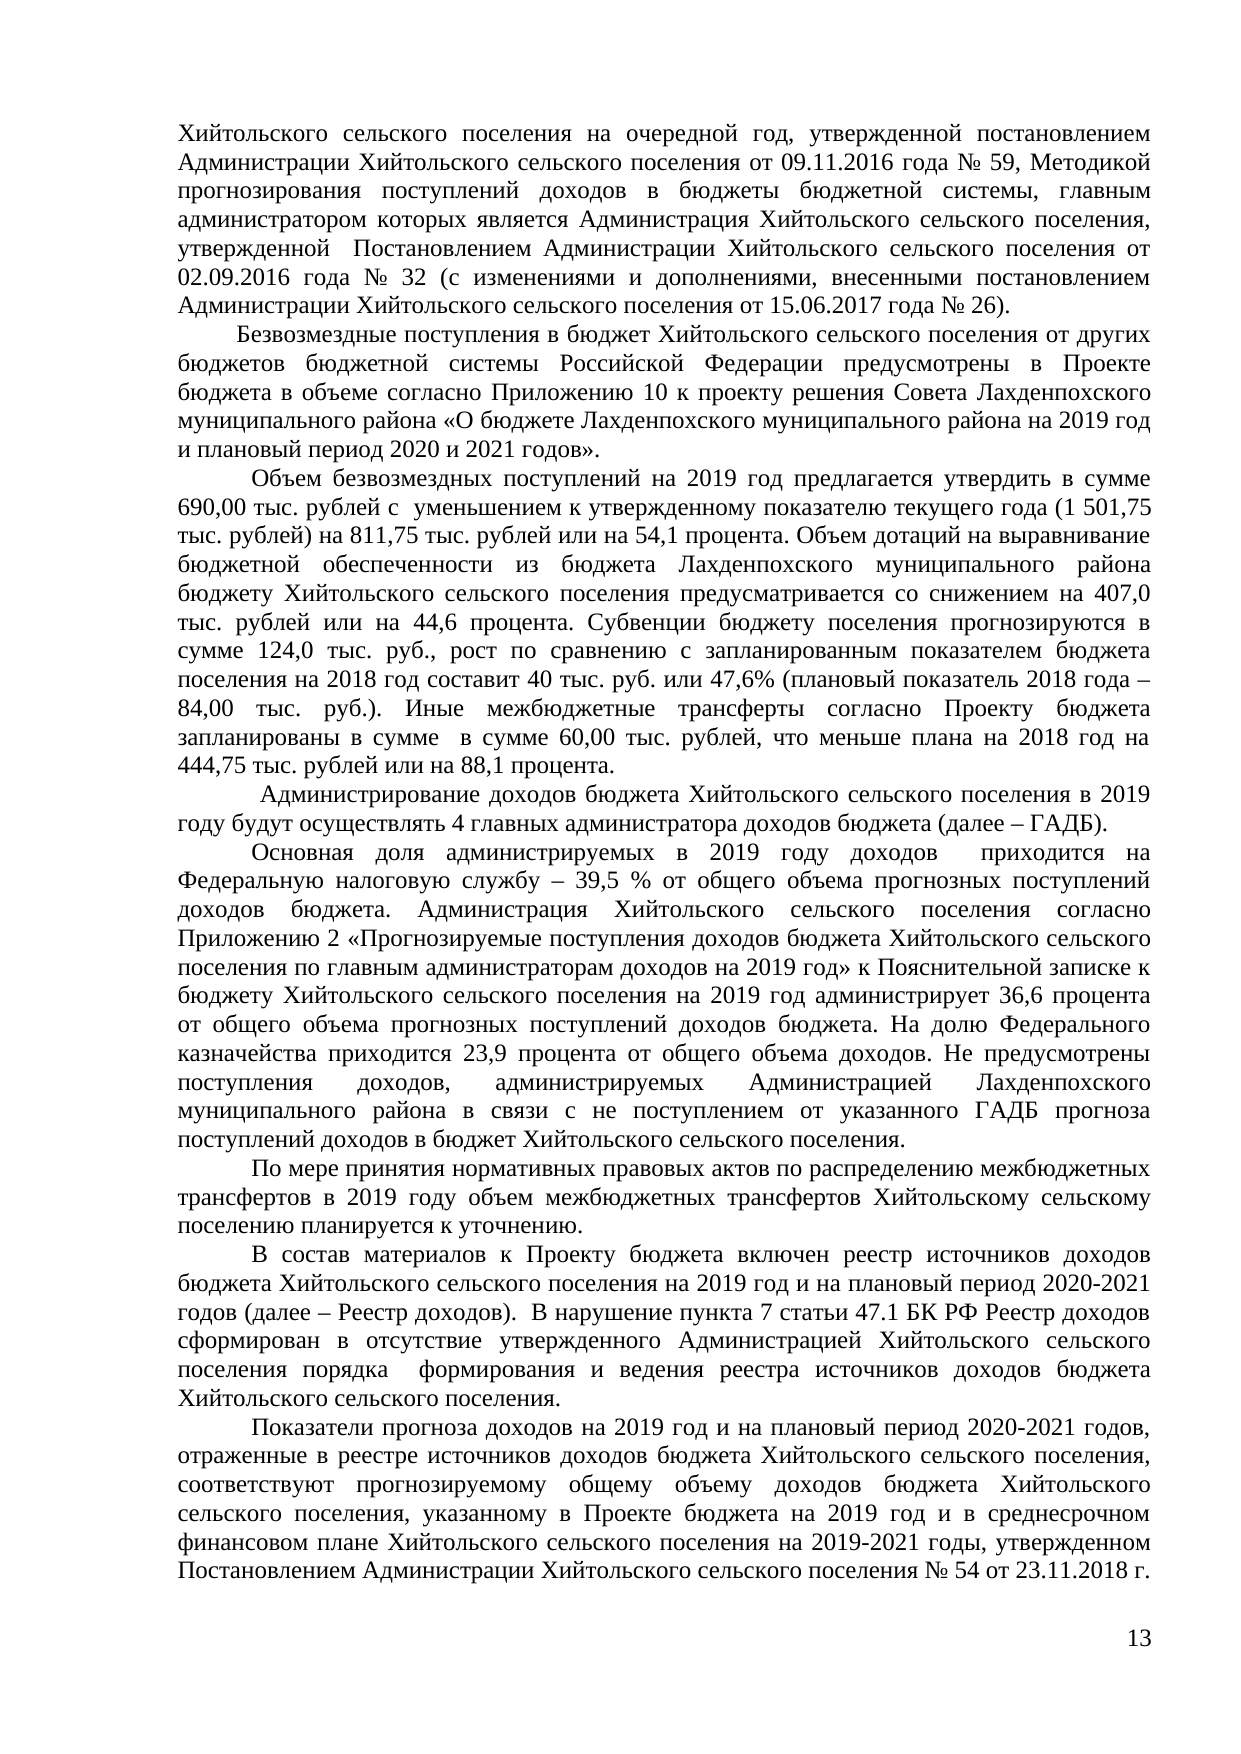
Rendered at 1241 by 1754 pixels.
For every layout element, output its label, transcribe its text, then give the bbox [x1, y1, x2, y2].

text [177, 118, 1152, 319]
text Объем безвозмездных поступлений на 2019 год предлагается утвердить в сумме 690,00 тыс. рублей с уменьшением к утвержденному показателю текущего года (1 501,75 тыс. рублей) на 811,75 тыс. рублей или на 54,1 процента. Объем дотаций на выравнивание бюджетной обеспеченности из бюджета Лахденпохского муниципального района бюджету Хийтольского сельского поселения предусматривается со снижением на 407,0 тыс. рублей или на 44,6 процента. Субвенции бюджету поселения прогнозируются в сумме 124,0 тыс. руб., рост по сравнению с запланированным показателем бюджета поселения на 2018 год составит 40 тыс. руб. или 47,6% (плановый показатель 2018 года – 84,00 тыс. руб.). Иные межбюджетные трансферты согласно Проекту бюджета запланированы в сумме в сумме 60,00 тыс. рублей, что меньше плана на 2018 год на 444,75 тыс. рублей или на 88,1 процента. [177, 463, 1152, 779]
text Безвозмездные поступления в бюджет Хийтольского сельского поселения от других бюджетов бюджетной системы Российской Федерации предусмотрены в Проекте бюджета в объеме согласно Приложению 10 к проекту решения Совета Лахденпохского муниципального района «О бюджете Лахденпохского муниципального района на 2019 год и плановый период 2020 и 2021 годов». [177, 319, 1152, 463]
text Показатели прогноза доходов на 2019 год и на плановый период 2020-2021 годов, отраженные в реестре источников доходов бюджета Хийтольского сельского поселения, соответствуют прогнозируемому общему объему доходов бюджета Хийтольского сельского поселения, указанному в Проекте бюджета на 2019 год и в среднесрочном финансовом плане Хийтольского сельского поселения на 2019-2021 годы, утвержденном Постановлением Администрации Хийтольского сельского поселения № 54 от 23.11.2018 г. [177, 1412, 1152, 1584]
text Администрирование доходов бюджета Хийтольского сельского поселения в 2019 году будут осуществлять 4 главных администратора доходов бюджета (далее – ГАДБ). [177, 779, 1152, 837]
text Основная доля администрируемых в 2019 году доходов приходится на Федеральную налоговую службу – 39,5 % от общего объема прогнозных поступлений доходов бюджета. Администрация Хийтольского сельского поселения согласно Приложению 2 «Прогнозируемые поступления доходов бюджета Хийтольского сельского поселения по главным администраторам доходов на 2019 год» к Пояснительной записке к бюджету Хийтольского сельского поселения на 2019 год администрирует 36,6 процента от общего объема прогнозных поступлений доходов бюджета. На долю Федерального казначейства приходится 23,9 процента от общего объема доходов. Не предусмотрены поступления доходов, администрируемых Администрацией Лахденпохского муниципального района в связи с не поступлением от указанного ГАДБ прогноза поступлений доходов в бюджет Хийтольского сельского поселения. [177, 837, 1152, 1153]
text По мере принятия нормативных правовых актов по распределению межбюджетных трансфертов в 2019 году объем межбюджетных трансфертов Хийтольскому сельскому поселению планируется к уточнению. [177, 1153, 1152, 1239]
text В состав материалов к Проекту бюджета включен реестр источников доходов бюджета Хийтольского сельского поселения на 2019 год и на плановый период 2020-2021 годов (далее – Реестр доходов). В нарушение пункта 7 статьи 47.1 БК РФ Реестр доходов сформирован в отсутствие утвержденного Администрацией Хийтольского сельского поселения порядка формирования и ведения реестра источников доходов бюджета Хийтольского сельского поселения. [177, 1239, 1152, 1412]
